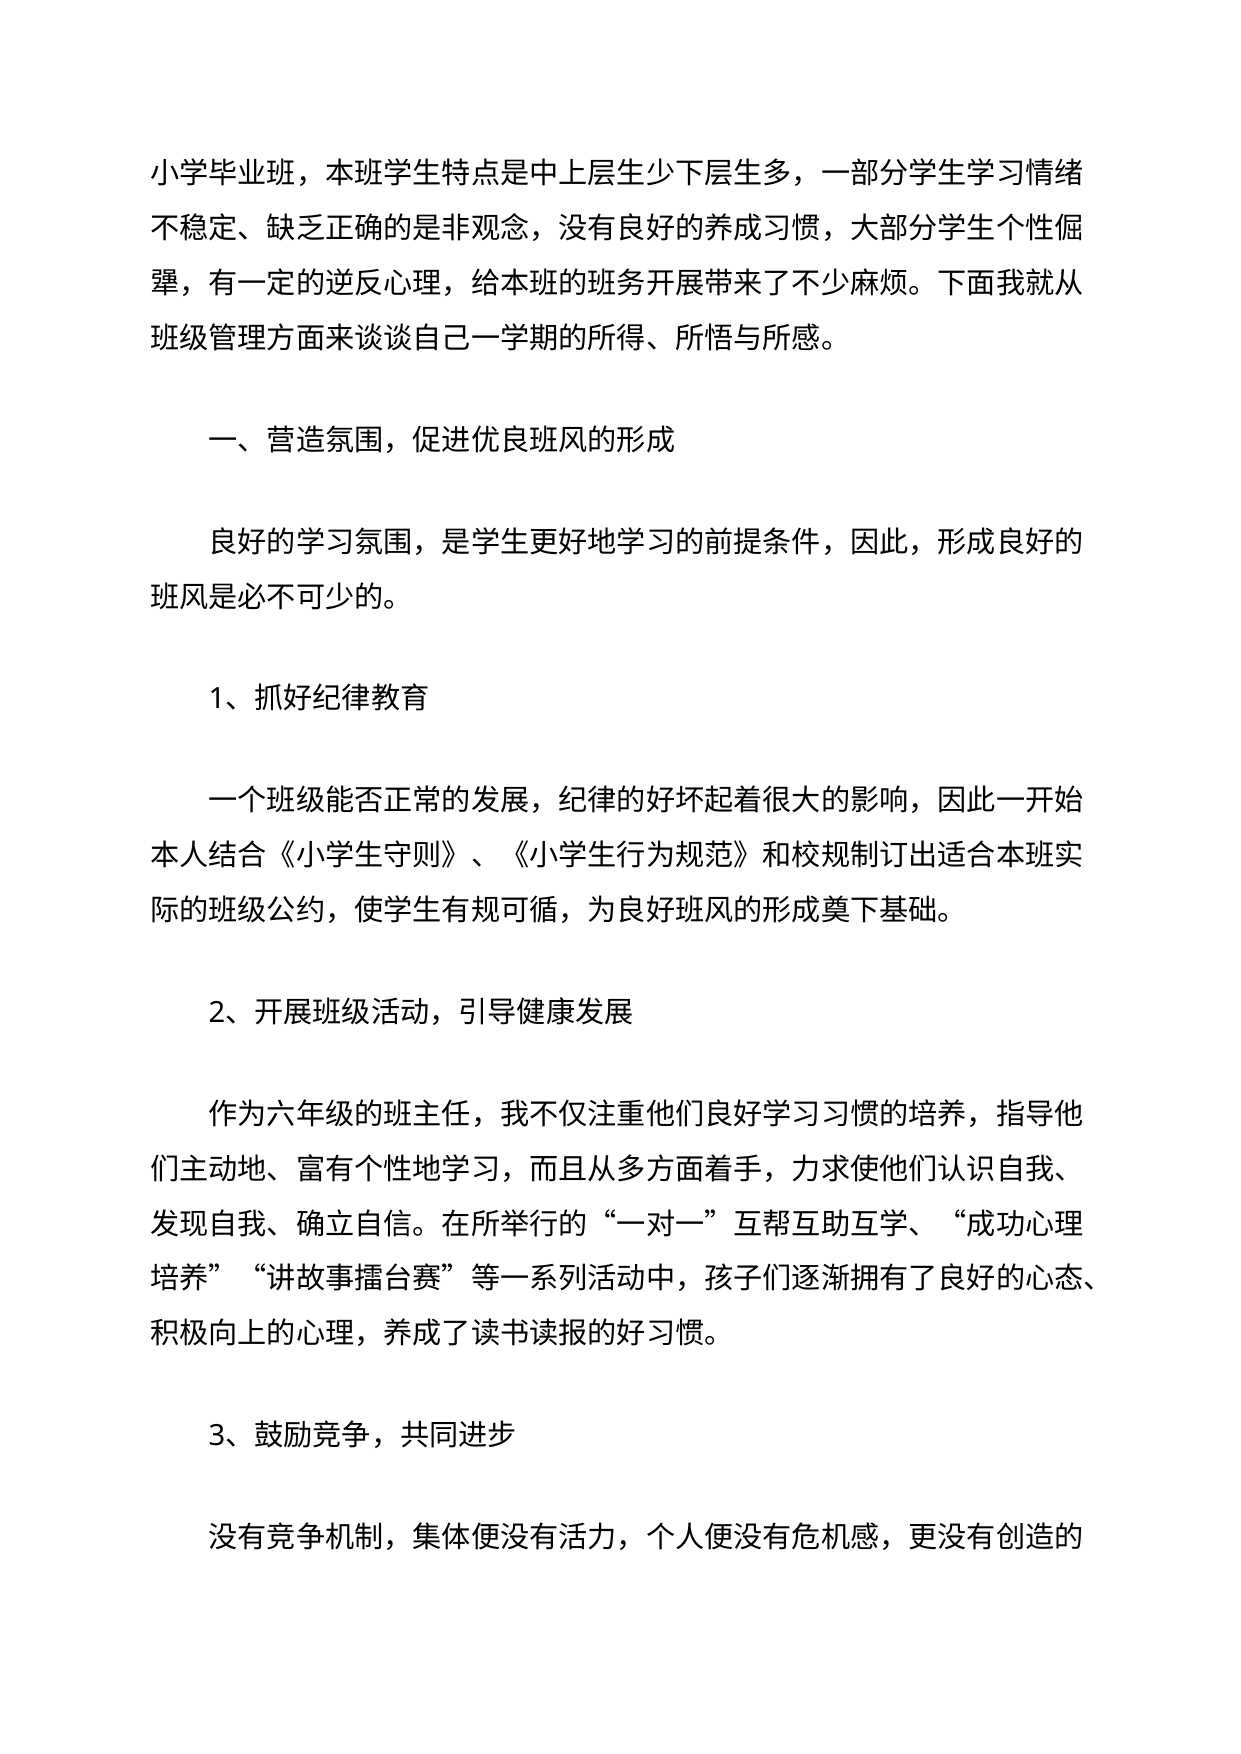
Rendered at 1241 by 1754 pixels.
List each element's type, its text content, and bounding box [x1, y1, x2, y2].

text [150, 150, 1090, 357]
text 3、鼓励竞争，共同进步 [150, 1412, 1090, 1454]
text 一、营造氛围，促进优良班风的形成 [150, 416, 1090, 459]
text 一个班级能否正常的发展，纪律的好坏起着很大的影响，因此一开始本人结合《小学生守则》、《小学生行为规范》和校规制订出适合本班实际的班级公约，使学生有规可循，为良好班风的形成奠下基础。 [150, 777, 1090, 929]
text 作为六年级的班主任，我不仅注重他们良好学习习惯的培养，指导他们主动地、富有个性地学习，而且从多方面着手，力求使他们认识自我、发现自我、确立自信。在所举行的“一对一”互帮互助互学、“成功心理培养”“讲故事擂台赛”等一系列活动中，孩子们逐渐拥有了良好的心态、积极向上的心理，养成了读书读报的好习惯。 [150, 1090, 1090, 1352]
text 良好的学习氛围，是学生更好地学习的前提条件，因此，形成良好的班风是必不可少的。 [150, 518, 1090, 615]
text 2、开展班级活动，引导健康发展 [150, 988, 1090, 1031]
text 1、抓好纪律教育 [150, 675, 1090, 717]
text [150, 1514, 1090, 1556]
